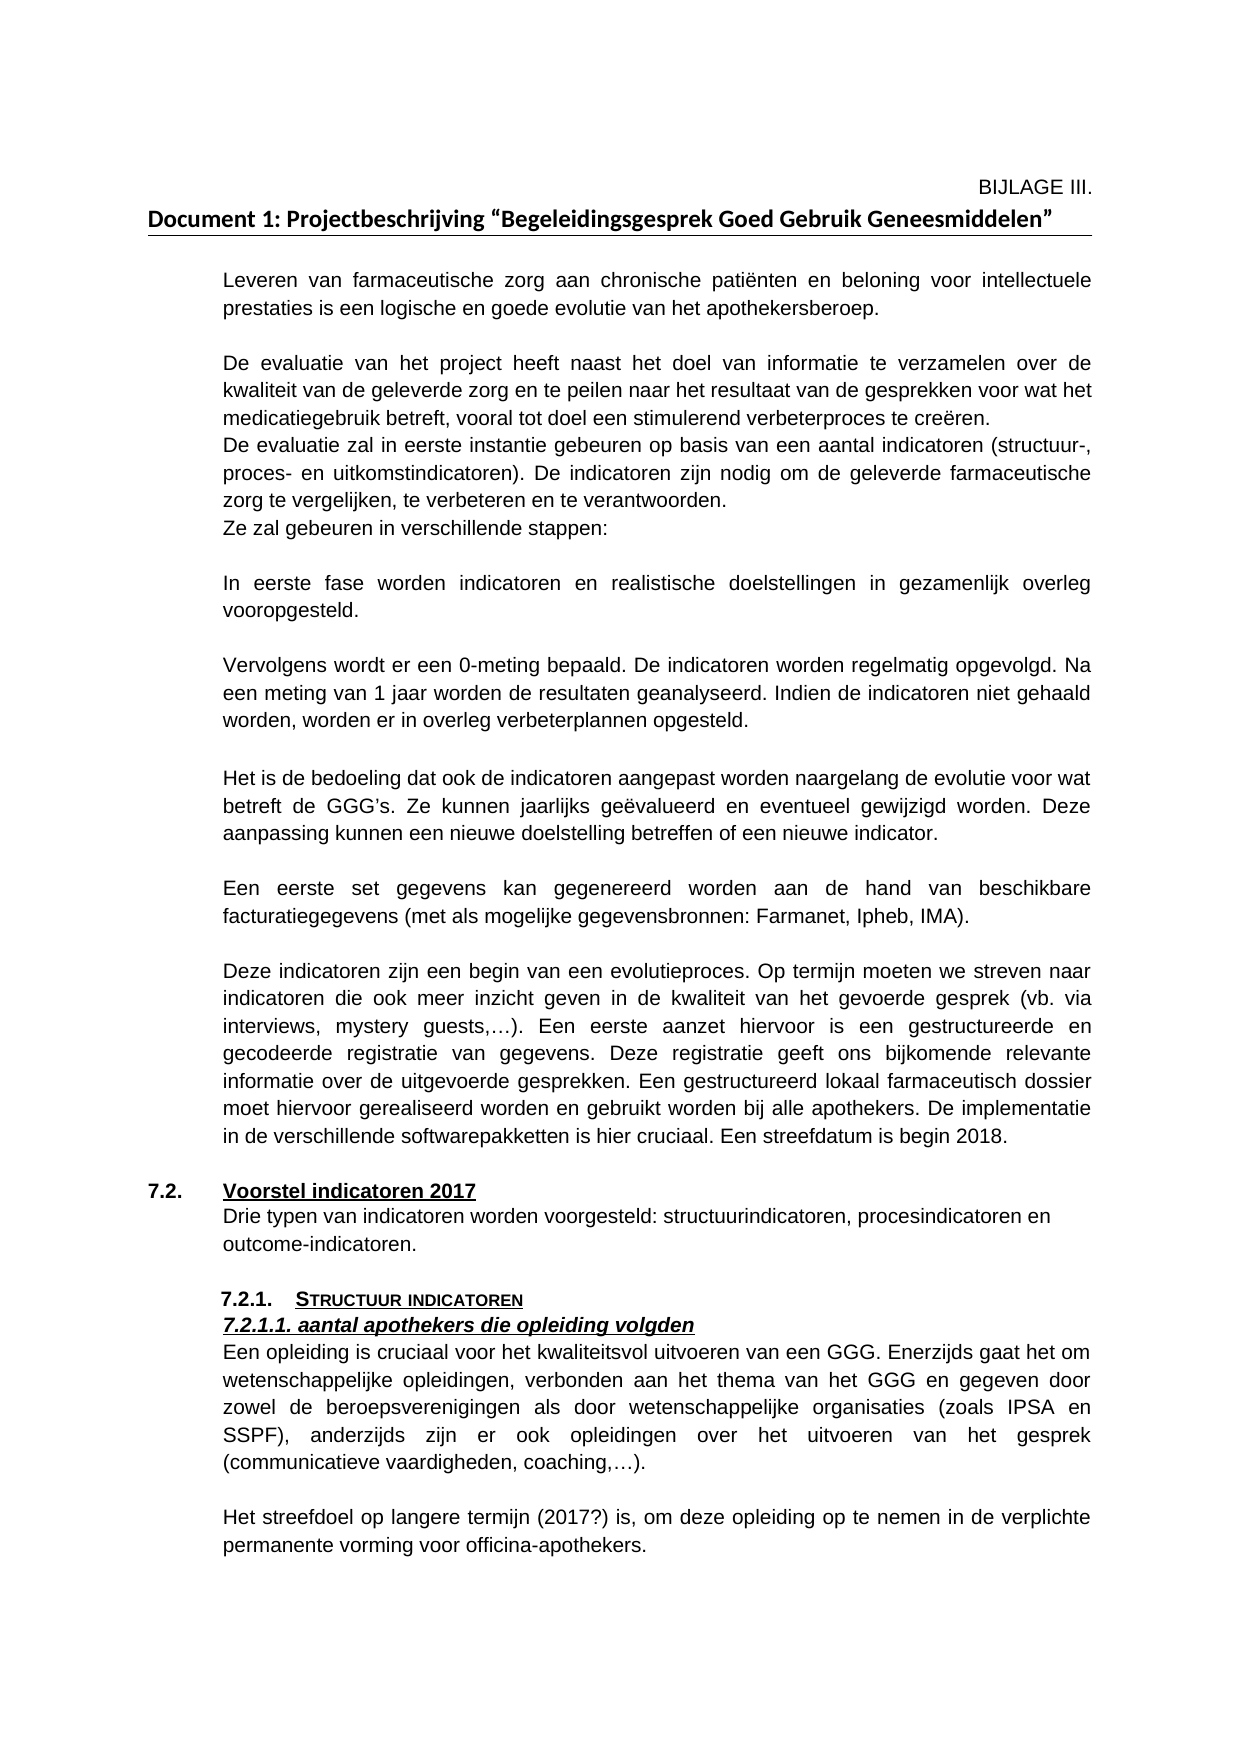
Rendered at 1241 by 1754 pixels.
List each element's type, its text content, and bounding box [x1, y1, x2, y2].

text Een eerste set gegevens kan gegenereerd worden aan de hand van beschikbare facturatiegegevens (met als mogelijke gegevensbronnen: Farmanet, Ipheb, IMA). [223, 876, 1092, 927]
text Document 1: Projectbeschrijving “Begeleidingsgesprek Goed Gebruik Geneesmiddelen” [148, 203, 1092, 235]
text De evaluatie zal in eerste instantie gebeuren op basis van een aantal indicatoren (structuur-, proces- en uitkomstindicatoren). De indicatoren zijn nodig om de geleverde farmaceutische zorg te vergelijken, te verbeteren en te verantwoorden. [223, 433, 1092, 512]
text Het is de bedoeling dat ook de indicatoren aangepast worden naargelang de evolutie voor wat betreft de GGG’s. Ze kunnen jaarlijks geëvalueerd en eventueel gewijzigd worden. Deze aanpassing kunnen een nieuwe doelstelling betreffen of een nieuwe indicator. [223, 766, 1092, 845]
list Structuur indicatoren [220, 1287, 1092, 1311]
text Een opleiding is cruciaal voor het kwaliteitsvol uitvoeren van een GGG. Enerzijds gaat het om wetenschappelijke opleidingen, verbonden aan het thema van het GGG en gegeven door zowel de beroepsverenigingen als door wetenschappelijke organisaties (zoals IPSA en SSPF), anderzijds zijn er ook opleidingen over het uitvoeren van het gesprek (communicatieve vaardigheden, coaching,…). [223, 1340, 1092, 1474]
text Ze zal gebeuren in verschillende stappen: [223, 516, 1092, 540]
text Het streefdoel op langere termijn (2017?) is, om deze opleiding op te nemen in de verplichte permanente vorming voor officina-apothekers. [223, 1505, 1092, 1557]
list Voorstel indicatoren 2017 [148, 1178, 1092, 1202]
text Drie typen van indicatoren worden voorgesteld: structuurindicatoren, procesindicatoren en outcome-indicatoren. [223, 1204, 1092, 1256]
text Vervolgens wordt er een 0-meting bepaald. De indicatoren worden regelmatig opgevolgd. Na een meting van 1 jaar worden de resultaten geanalyseerd. Indien de indicatoren niet gehaald worden, worden er in overleg verbeterplannen opgesteld. [223, 653, 1092, 732]
text Deze indicatoren zijn een begin van een evolutieproces. Op termijn moeten we streven naar indicatoren die ook meer inzicht geven in de kwaliteit van het gevoerde gesprek (vb. via interviews, mystery guests,…). Een eerste aanzet hiervoor is een gestructureerde en gecodeerde registratie van gegevens. Deze registratie geeft ons bijkomende relevante informatie over de uitgevoerde gesprekken. Een gestructureerd lokaal farmaceutisch dossier moet hiervoor gerealiseerd worden en gebruikt worden bij alle apothekers. De implementatie in de verschillende softwarepakketten is hier cruciaal. Een streefdatum is begin 2018. [223, 958, 1092, 1147]
text 7.2.1.1. aantal apothekers die opleiding volgden [223, 1313, 1092, 1337]
text In eerste fase worden indicatoren en realistische doelstellingen in gezamenlijk overleg vooropgesteld. [223, 571, 1092, 622]
text BIJLAGE III. [148, 175, 1092, 199]
text De evaluatie van het project heeft naast het doel van informatie te verzamelen over de kwaliteit van de geleverde zorg en te peilen naar het resultaat van de gesprekken voor wat het medicatiegebruik betreft, vooral tot doel een stimulerend verbeterproces te creëren. [223, 351, 1092, 430]
text Leveren van farmaceutische zorg aan chronische patiënten en beloning voor intellectuele prestaties is een logische en goede evolutie van het apothekersberoep. [223, 268, 1092, 320]
